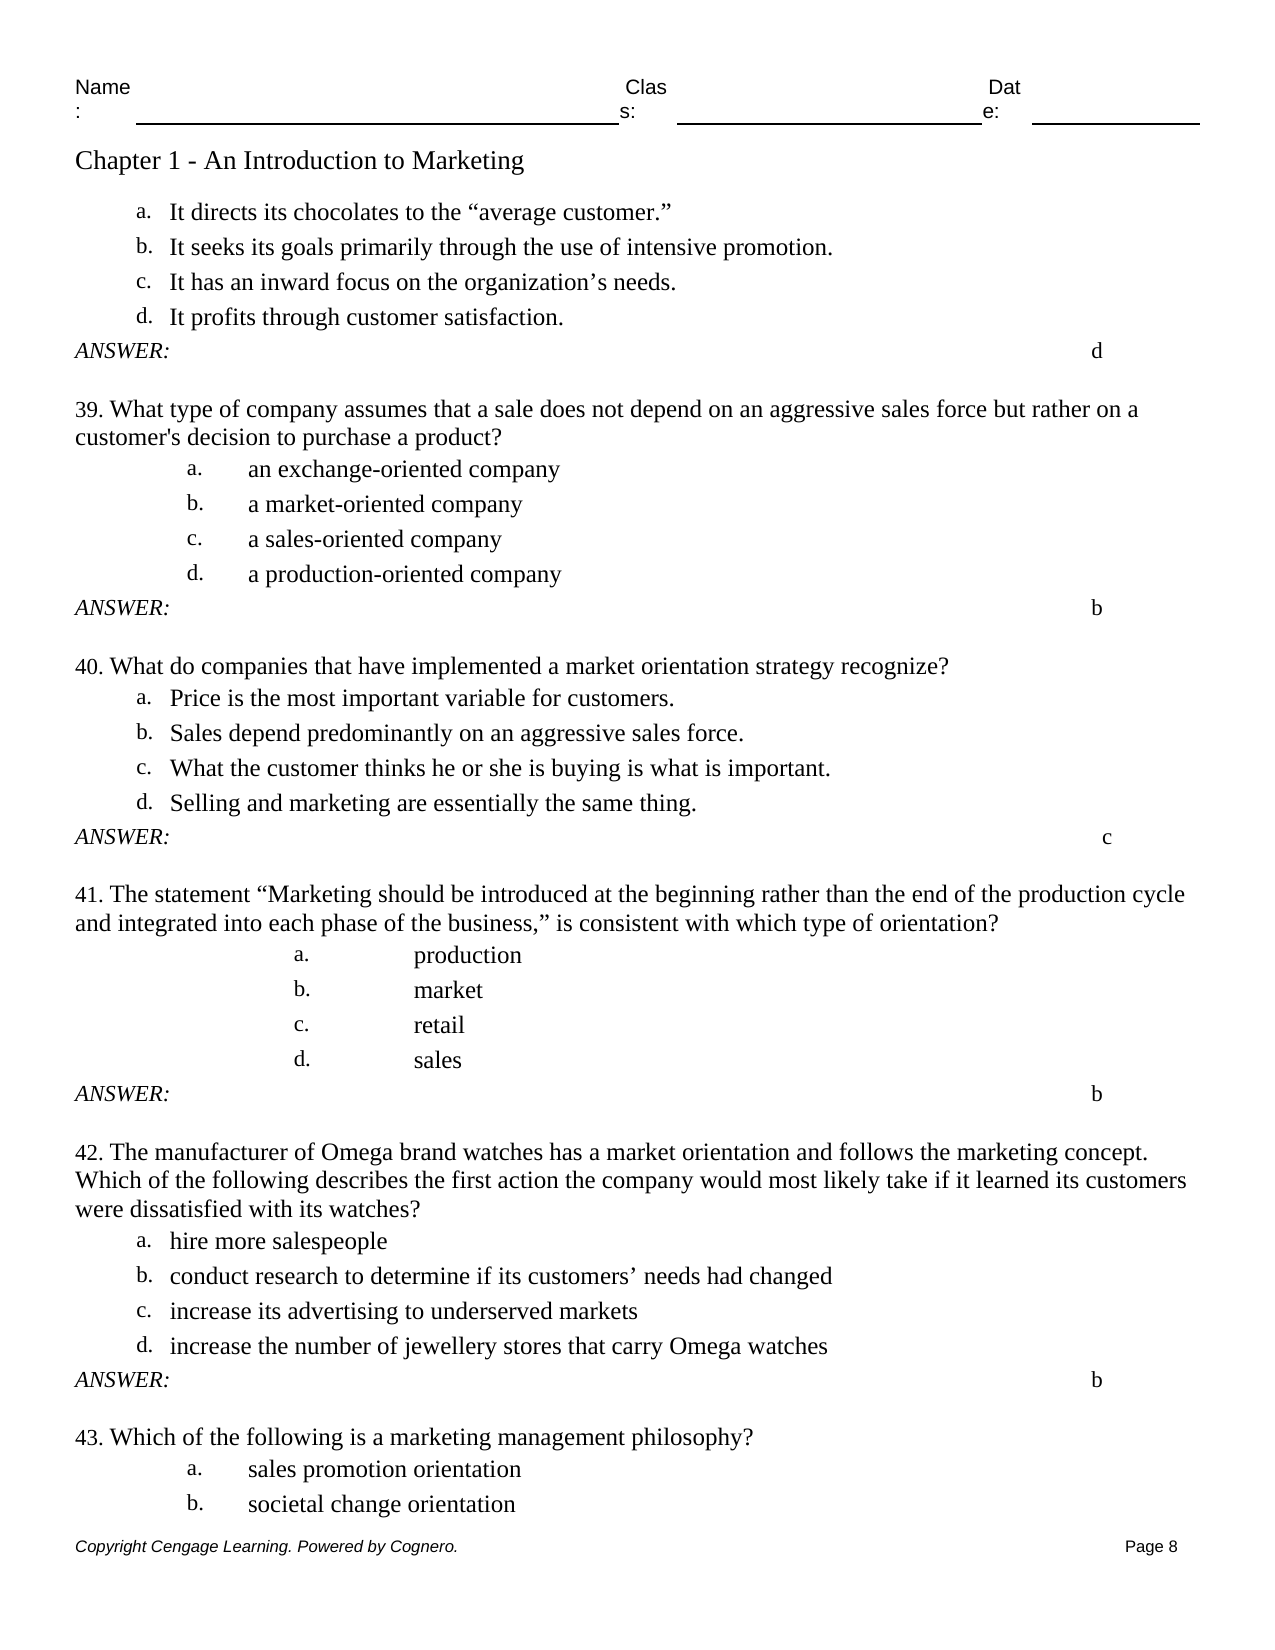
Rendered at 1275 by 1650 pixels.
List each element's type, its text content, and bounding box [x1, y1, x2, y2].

table_header 41. The statement “Marketing should be introduced at the beginning rather than the end of the production cycle and integrated into each phase of the business,” is consistent with which type of orientation? [75, 879, 1200, 1109]
table_header 39. What type of company assumes that a sale does not depend on an aggressive sales force but rather on a customer's decision to purchase a product? [75, 394, 1200, 624]
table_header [75, 1423, 1200, 1521]
table_header 40. What do companies that have implemented a market orientation strategy recognize? [75, 651, 1200, 852]
table_header 42. The manufacturer of Omega brand watches has a market orientation and follows the marketing concept. Which of the following describes the first action the company would most likely take if it learned its customers were dissatisfied with its watches? [75, 1137, 1200, 1396]
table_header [75, 194, 1200, 367]
